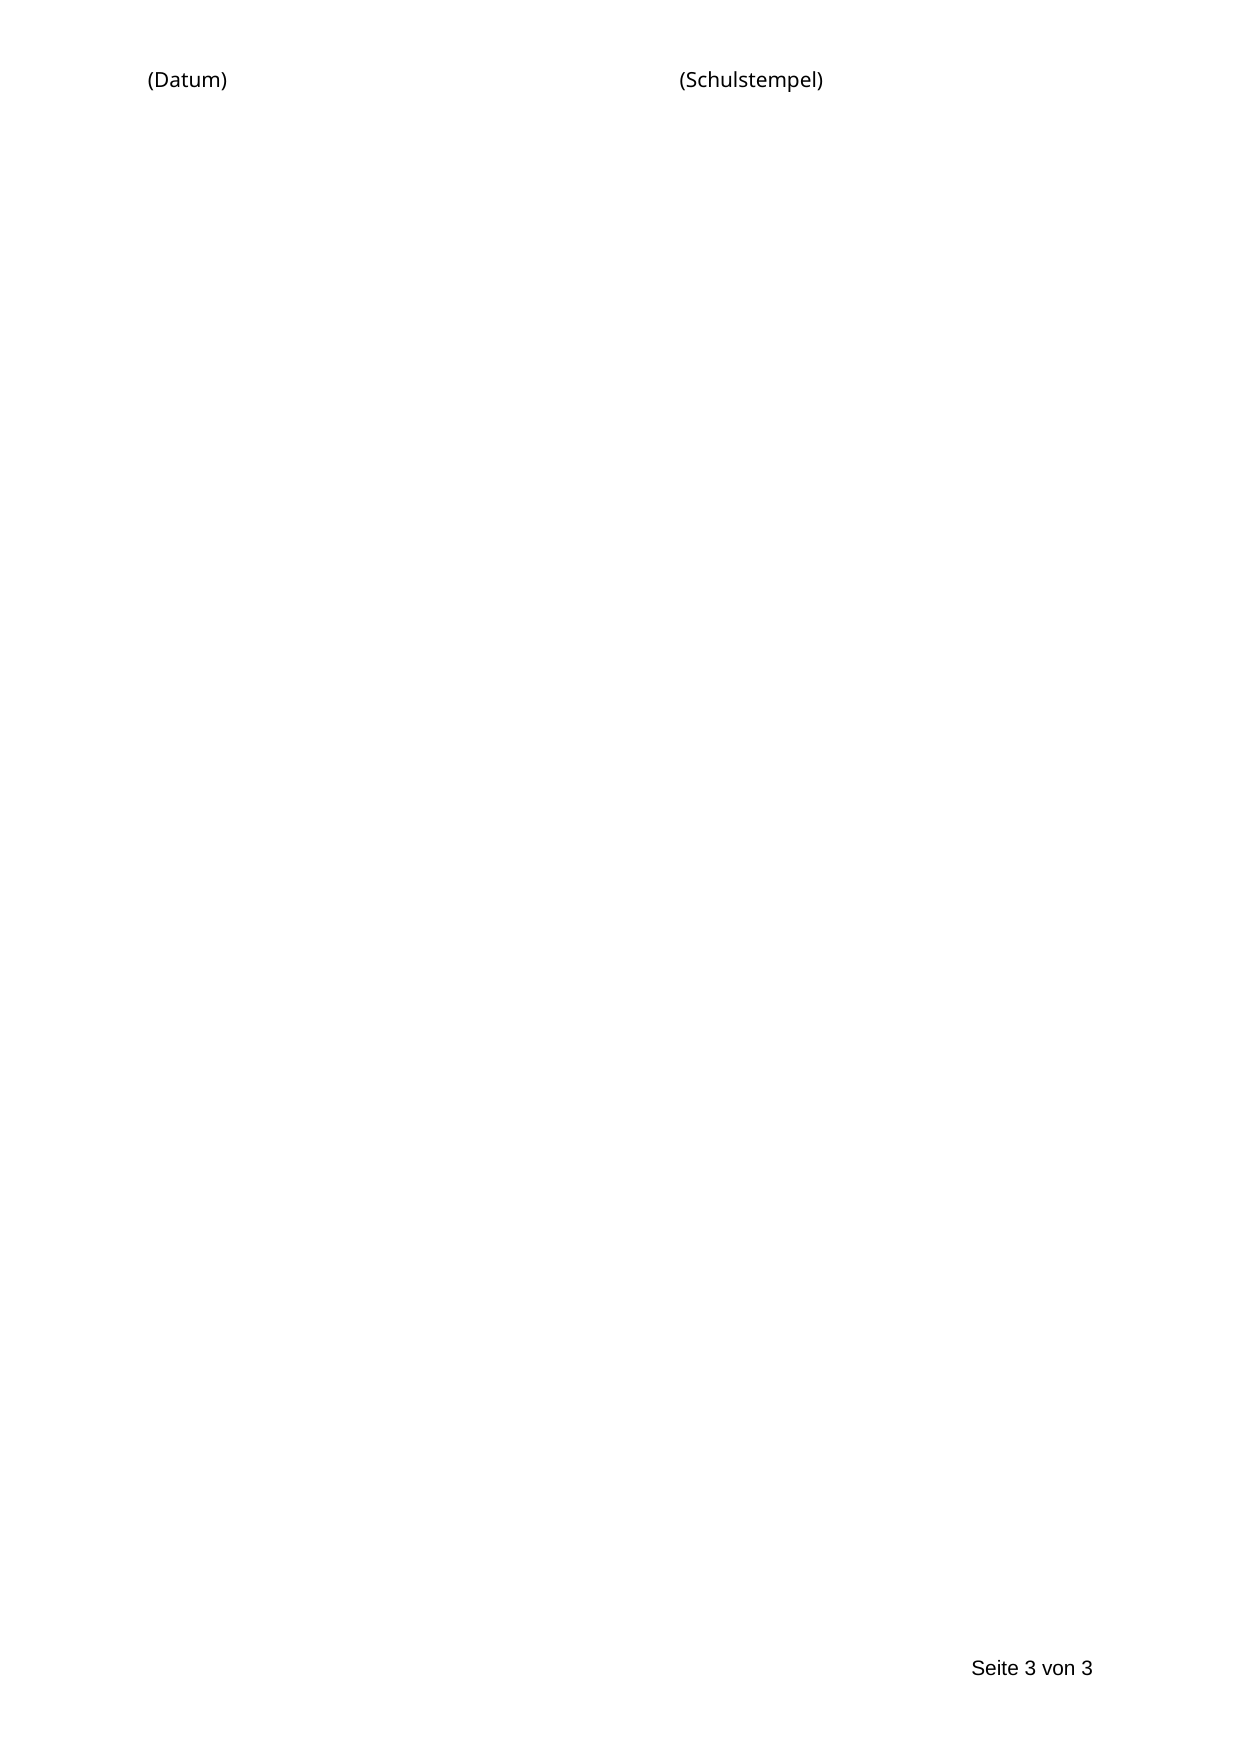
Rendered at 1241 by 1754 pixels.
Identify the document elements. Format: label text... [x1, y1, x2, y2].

text (Datum) (Schulstempel) [148, 65, 1092, 93]
